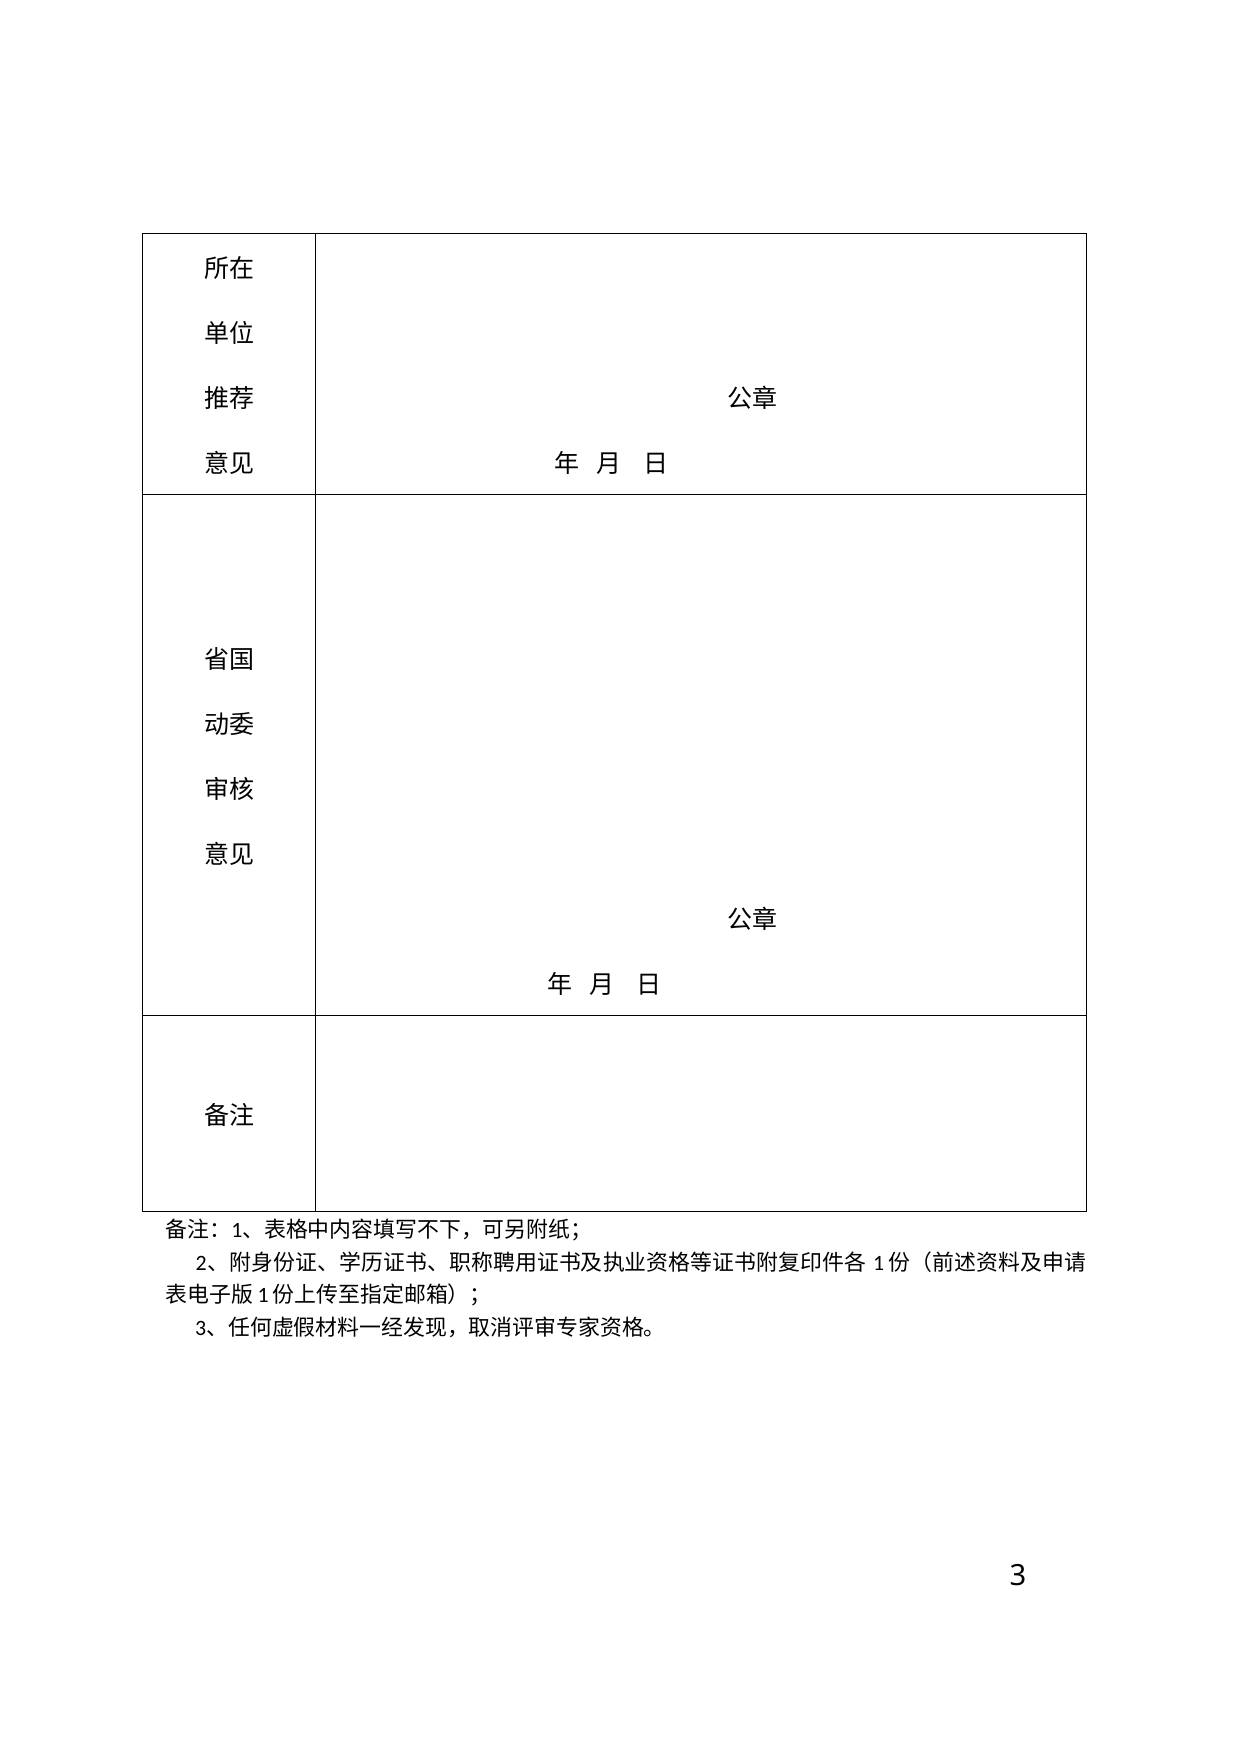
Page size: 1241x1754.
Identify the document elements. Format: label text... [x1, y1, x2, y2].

text 备注：1、表格中内容填写不下，可另附纸； [165, 1212, 1087, 1244]
table_cell 所在 单位 推荐 意见 [143, 234, 315, 494]
table_cell 公章 年 月 日 [316, 495, 1086, 1015]
text 3、任何虚假材料一经发现，取消评审专家资格。 [165, 1309, 1087, 1342]
table_cell [316, 1016, 1086, 1211]
table_cell 公章 年 月 日 [316, 234, 1086, 494]
table_cell 备注 [143, 1016, 315, 1211]
table_cell 省国 动委 审核 意见 [143, 495, 315, 1015]
text 2、附身份证、学历证书、职称聘用证书及执业资格等证书附复印件各1份（前述资料及申请表电子版1份上传至指定邮箱）； [165, 1244, 1087, 1309]
